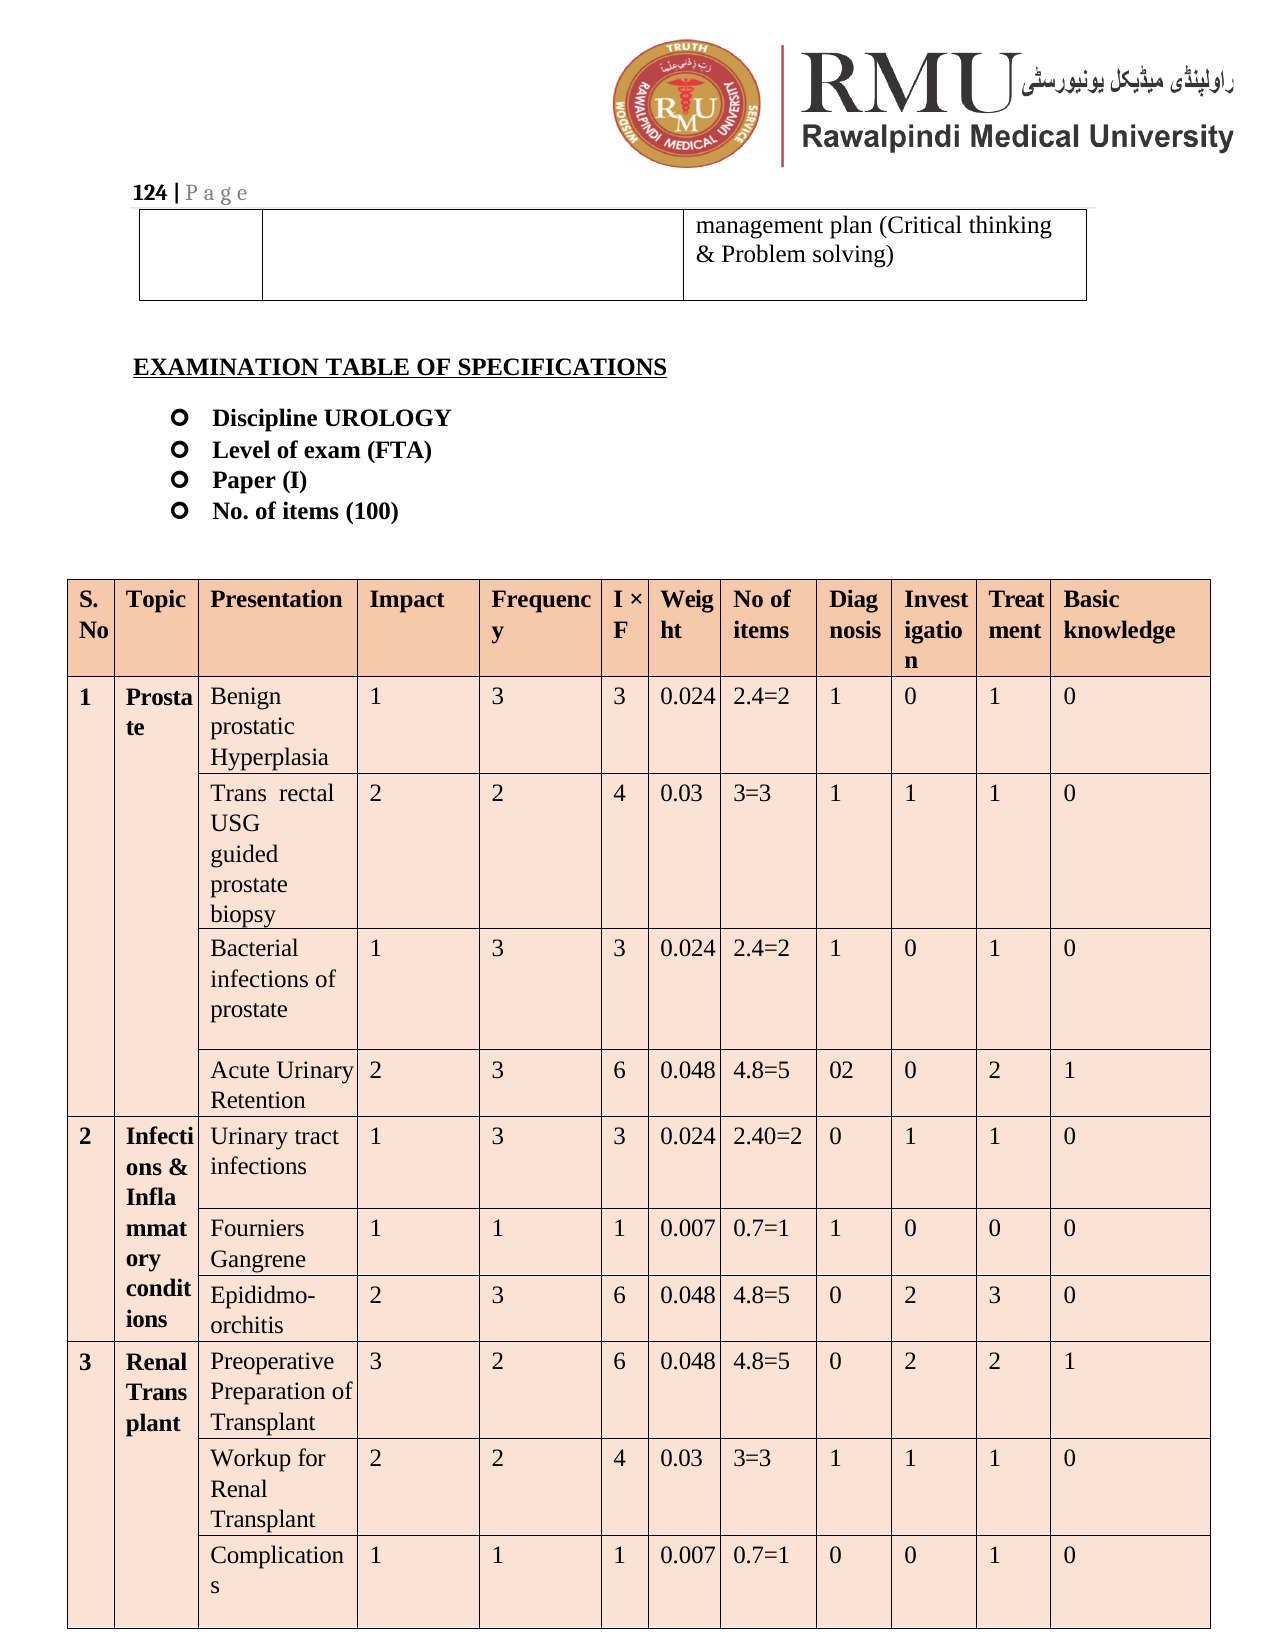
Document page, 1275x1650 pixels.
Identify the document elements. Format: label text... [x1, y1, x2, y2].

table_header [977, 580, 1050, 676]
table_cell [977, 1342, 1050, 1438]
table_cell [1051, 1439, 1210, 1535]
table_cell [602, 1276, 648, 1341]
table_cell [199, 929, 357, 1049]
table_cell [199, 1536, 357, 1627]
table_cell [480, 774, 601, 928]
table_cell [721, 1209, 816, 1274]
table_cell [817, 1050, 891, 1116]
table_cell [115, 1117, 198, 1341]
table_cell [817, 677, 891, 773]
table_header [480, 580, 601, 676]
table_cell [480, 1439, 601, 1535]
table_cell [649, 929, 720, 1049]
list Paper (I) [169, 465, 1246, 494]
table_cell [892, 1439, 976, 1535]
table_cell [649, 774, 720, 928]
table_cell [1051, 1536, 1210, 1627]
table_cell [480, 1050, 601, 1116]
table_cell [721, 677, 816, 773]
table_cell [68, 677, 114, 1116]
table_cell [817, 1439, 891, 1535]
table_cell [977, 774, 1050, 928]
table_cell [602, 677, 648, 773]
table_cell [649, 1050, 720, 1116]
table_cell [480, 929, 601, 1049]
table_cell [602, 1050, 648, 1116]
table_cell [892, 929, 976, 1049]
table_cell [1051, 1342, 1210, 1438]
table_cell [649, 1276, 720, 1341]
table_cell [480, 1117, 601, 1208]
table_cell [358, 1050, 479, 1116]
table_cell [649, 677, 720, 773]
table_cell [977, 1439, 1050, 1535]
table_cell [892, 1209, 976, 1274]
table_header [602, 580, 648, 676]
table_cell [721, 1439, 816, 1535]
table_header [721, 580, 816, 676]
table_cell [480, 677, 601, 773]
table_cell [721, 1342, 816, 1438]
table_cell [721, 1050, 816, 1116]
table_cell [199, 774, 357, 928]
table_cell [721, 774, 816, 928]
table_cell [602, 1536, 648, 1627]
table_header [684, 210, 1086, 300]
list No. of items (100) [169, 496, 1246, 525]
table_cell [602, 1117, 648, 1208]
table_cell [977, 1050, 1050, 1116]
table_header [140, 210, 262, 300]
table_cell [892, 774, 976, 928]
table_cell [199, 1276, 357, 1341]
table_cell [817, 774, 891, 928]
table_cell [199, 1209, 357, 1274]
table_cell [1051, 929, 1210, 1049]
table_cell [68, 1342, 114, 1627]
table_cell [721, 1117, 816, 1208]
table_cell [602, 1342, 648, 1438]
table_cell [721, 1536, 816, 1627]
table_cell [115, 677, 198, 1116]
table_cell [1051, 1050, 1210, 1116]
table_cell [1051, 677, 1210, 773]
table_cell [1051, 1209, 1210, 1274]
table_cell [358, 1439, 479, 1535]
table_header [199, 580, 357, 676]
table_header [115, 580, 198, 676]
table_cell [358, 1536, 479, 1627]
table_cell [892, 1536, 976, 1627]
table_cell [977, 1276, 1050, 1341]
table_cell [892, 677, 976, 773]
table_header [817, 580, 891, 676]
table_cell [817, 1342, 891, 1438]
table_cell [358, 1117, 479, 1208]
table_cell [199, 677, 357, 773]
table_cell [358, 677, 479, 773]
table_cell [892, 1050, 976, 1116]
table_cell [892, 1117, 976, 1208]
picture [612, 39, 1234, 168]
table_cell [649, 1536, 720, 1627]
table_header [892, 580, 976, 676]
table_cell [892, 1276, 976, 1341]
list Level of exam (FTA) [169, 435, 1246, 463]
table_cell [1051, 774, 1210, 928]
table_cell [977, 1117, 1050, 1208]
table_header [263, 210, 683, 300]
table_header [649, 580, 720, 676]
subtitle EXAMINATION TABLE OF SPECIFICATIONS [133, 352, 1246, 381]
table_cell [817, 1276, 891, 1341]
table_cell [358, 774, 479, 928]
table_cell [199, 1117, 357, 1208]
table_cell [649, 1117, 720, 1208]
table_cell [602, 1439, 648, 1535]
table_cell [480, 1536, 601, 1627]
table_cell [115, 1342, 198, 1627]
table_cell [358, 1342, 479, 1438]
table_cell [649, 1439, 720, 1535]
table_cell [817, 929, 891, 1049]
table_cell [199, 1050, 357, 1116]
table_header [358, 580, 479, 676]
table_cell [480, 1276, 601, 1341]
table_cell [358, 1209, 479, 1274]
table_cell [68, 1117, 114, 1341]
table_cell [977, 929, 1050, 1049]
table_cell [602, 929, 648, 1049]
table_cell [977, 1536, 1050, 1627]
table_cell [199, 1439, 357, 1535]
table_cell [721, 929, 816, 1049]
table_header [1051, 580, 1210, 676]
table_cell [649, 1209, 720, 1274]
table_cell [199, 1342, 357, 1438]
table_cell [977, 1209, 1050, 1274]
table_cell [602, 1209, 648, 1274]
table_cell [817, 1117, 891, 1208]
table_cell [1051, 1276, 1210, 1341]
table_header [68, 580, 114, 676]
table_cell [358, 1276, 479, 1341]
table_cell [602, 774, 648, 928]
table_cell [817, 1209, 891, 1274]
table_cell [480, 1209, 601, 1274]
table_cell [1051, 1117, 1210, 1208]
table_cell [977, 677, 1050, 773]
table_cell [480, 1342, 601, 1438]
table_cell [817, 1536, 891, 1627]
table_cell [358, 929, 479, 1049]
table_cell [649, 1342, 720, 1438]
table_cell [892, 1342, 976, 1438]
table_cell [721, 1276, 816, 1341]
list Discipline UROLOGY [169, 403, 1246, 432]
